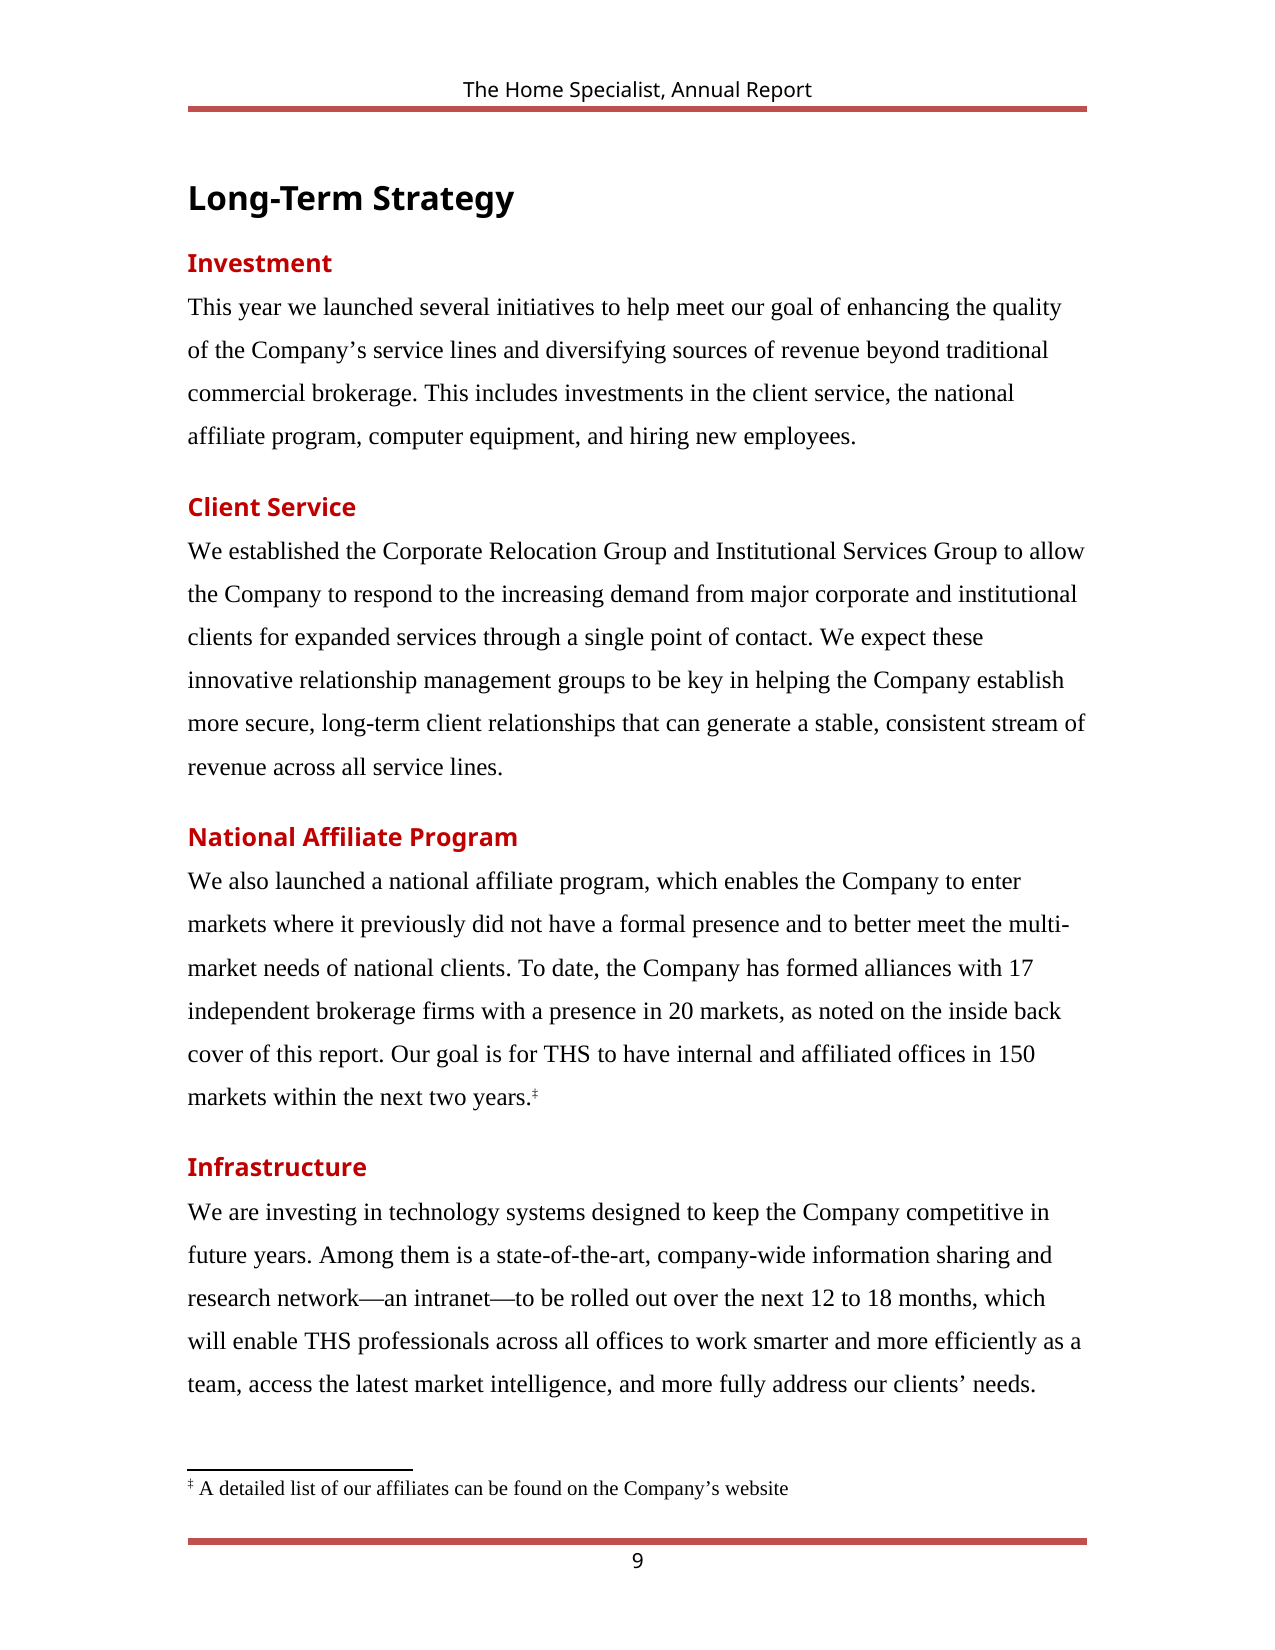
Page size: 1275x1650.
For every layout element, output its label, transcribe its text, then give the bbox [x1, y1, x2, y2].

text We also launched a national affiliate program, which enables the Company to enter markets where it previously did not have a formal presence and to better meet the multi-market needs of national clients. To date, the Company has formed alliances with 17 independent brokerage firms with a presence in 20 markets, as noted on the inside back cover of this report. Our goal is for THS to have internal and affiliated offices in 150 markets within the next two years. [187, 866, 1087, 1111]
subtitle Client Service [187, 489, 1087, 523]
subtitle National Affiliate Program [187, 820, 1087, 854]
text This year we launched several initiatives to help meet our goal of enhancing the quality of the Company’s service lines and diversifying sources of revenue beyond traditional commercial brokerage. This includes investments in the client service, the national affiliate program, computer equipment, and hiring new employees. [187, 292, 1087, 450]
subtitle Infrastructure [187, 1150, 1087, 1184]
subtitle Long-Term Strategy [187, 175, 1087, 220]
subtitle Investment [187, 245, 1087, 279]
text We established the Corporate Relocation Group and Institutional Services Group to allow the Company to respond to the increasing demand from major corporate and institutional clients for expanded services through a single point of contact. We expect these innovative relationship management groups to be key in helping the Company establish more secure, long-term client relationships that can generate a stable, consistent stream of revenue across all service lines. [187, 536, 1087, 780]
text We are investing in technology systems designed to keep the Company competitive in future years. Among them is a state-of-the-art, company-wide information sharing and research network—an intranet—to be rolled out over the next 12 to 18 months, which will enable THS professionals across all offices to work smarter and more efficiently as a team, access the latest market intelligence, and more fully address our clients’ needs. [187, 1197, 1087, 1398]
